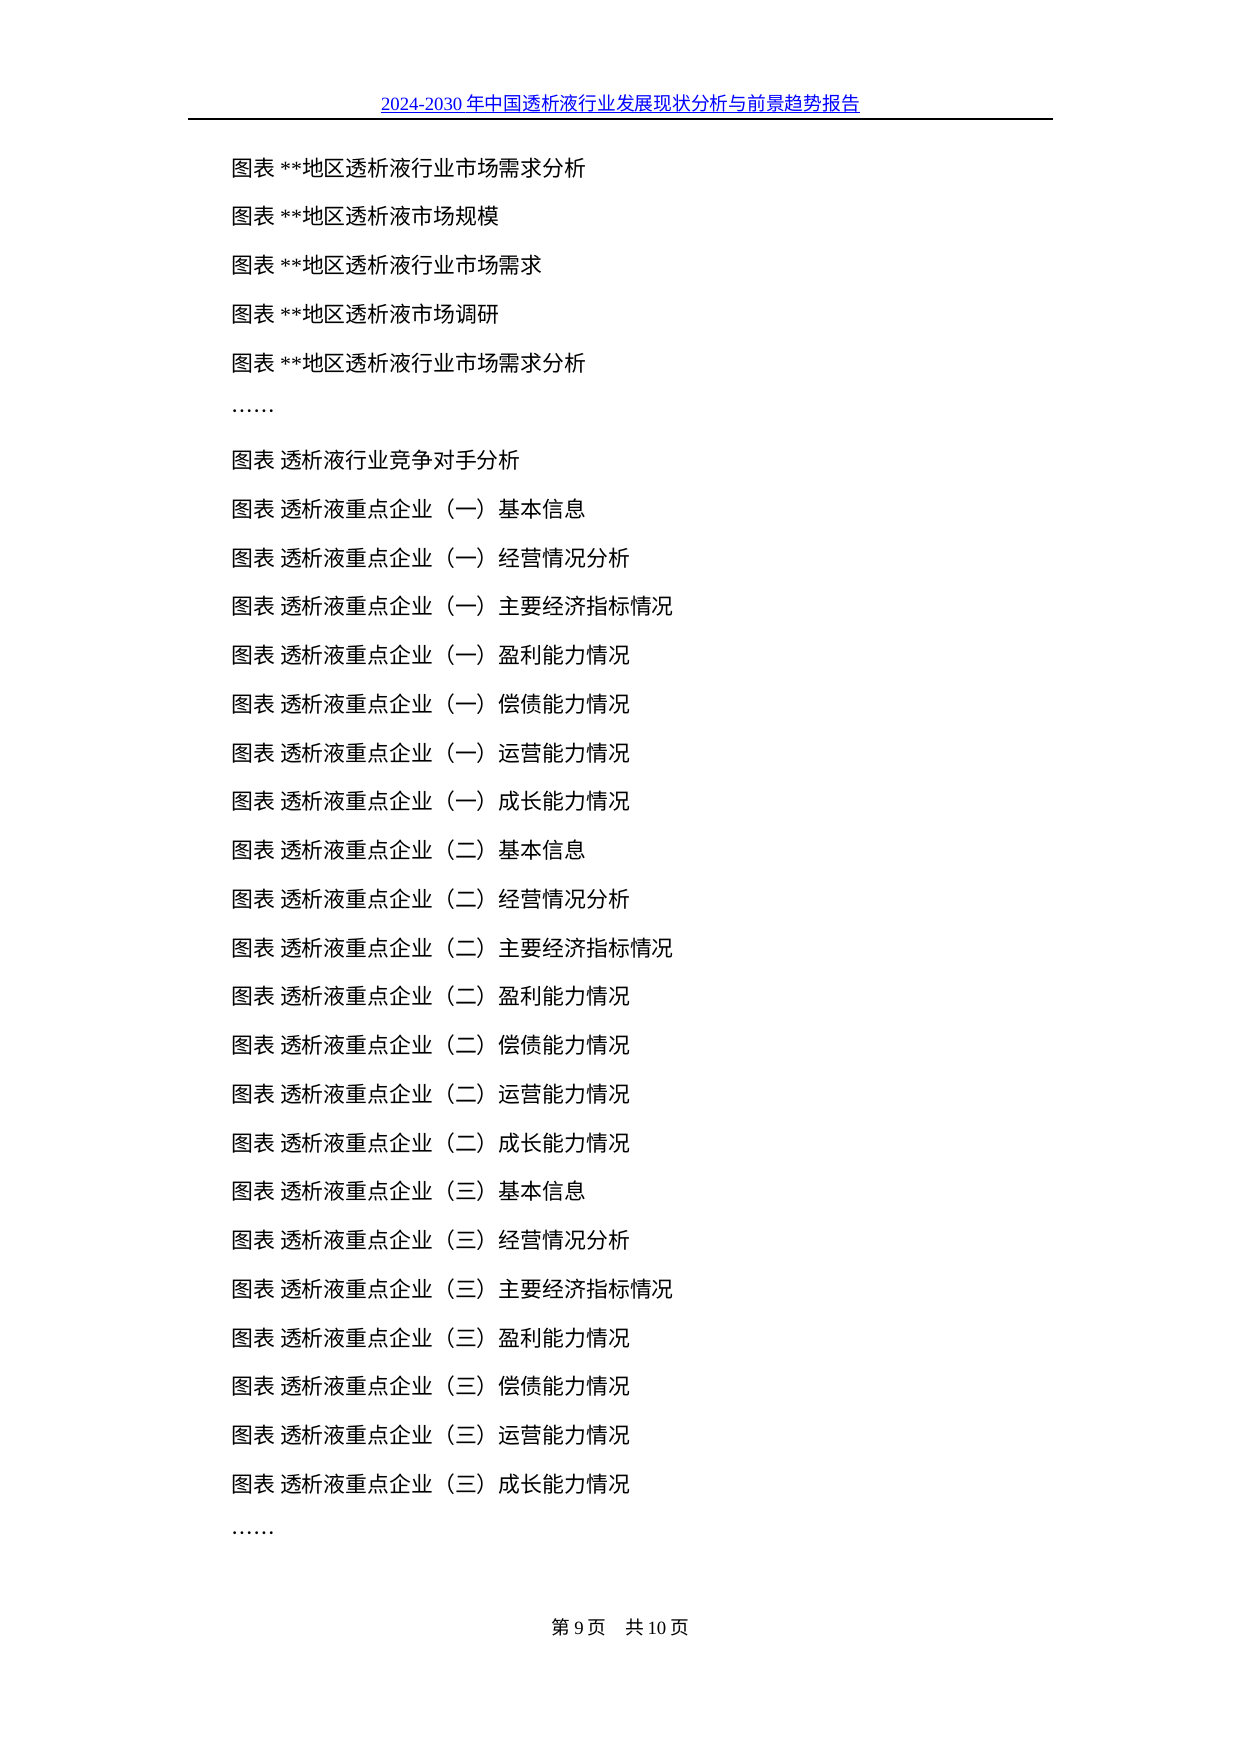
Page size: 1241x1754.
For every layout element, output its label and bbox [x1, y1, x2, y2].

text [187, 150, 1053, 1548]
